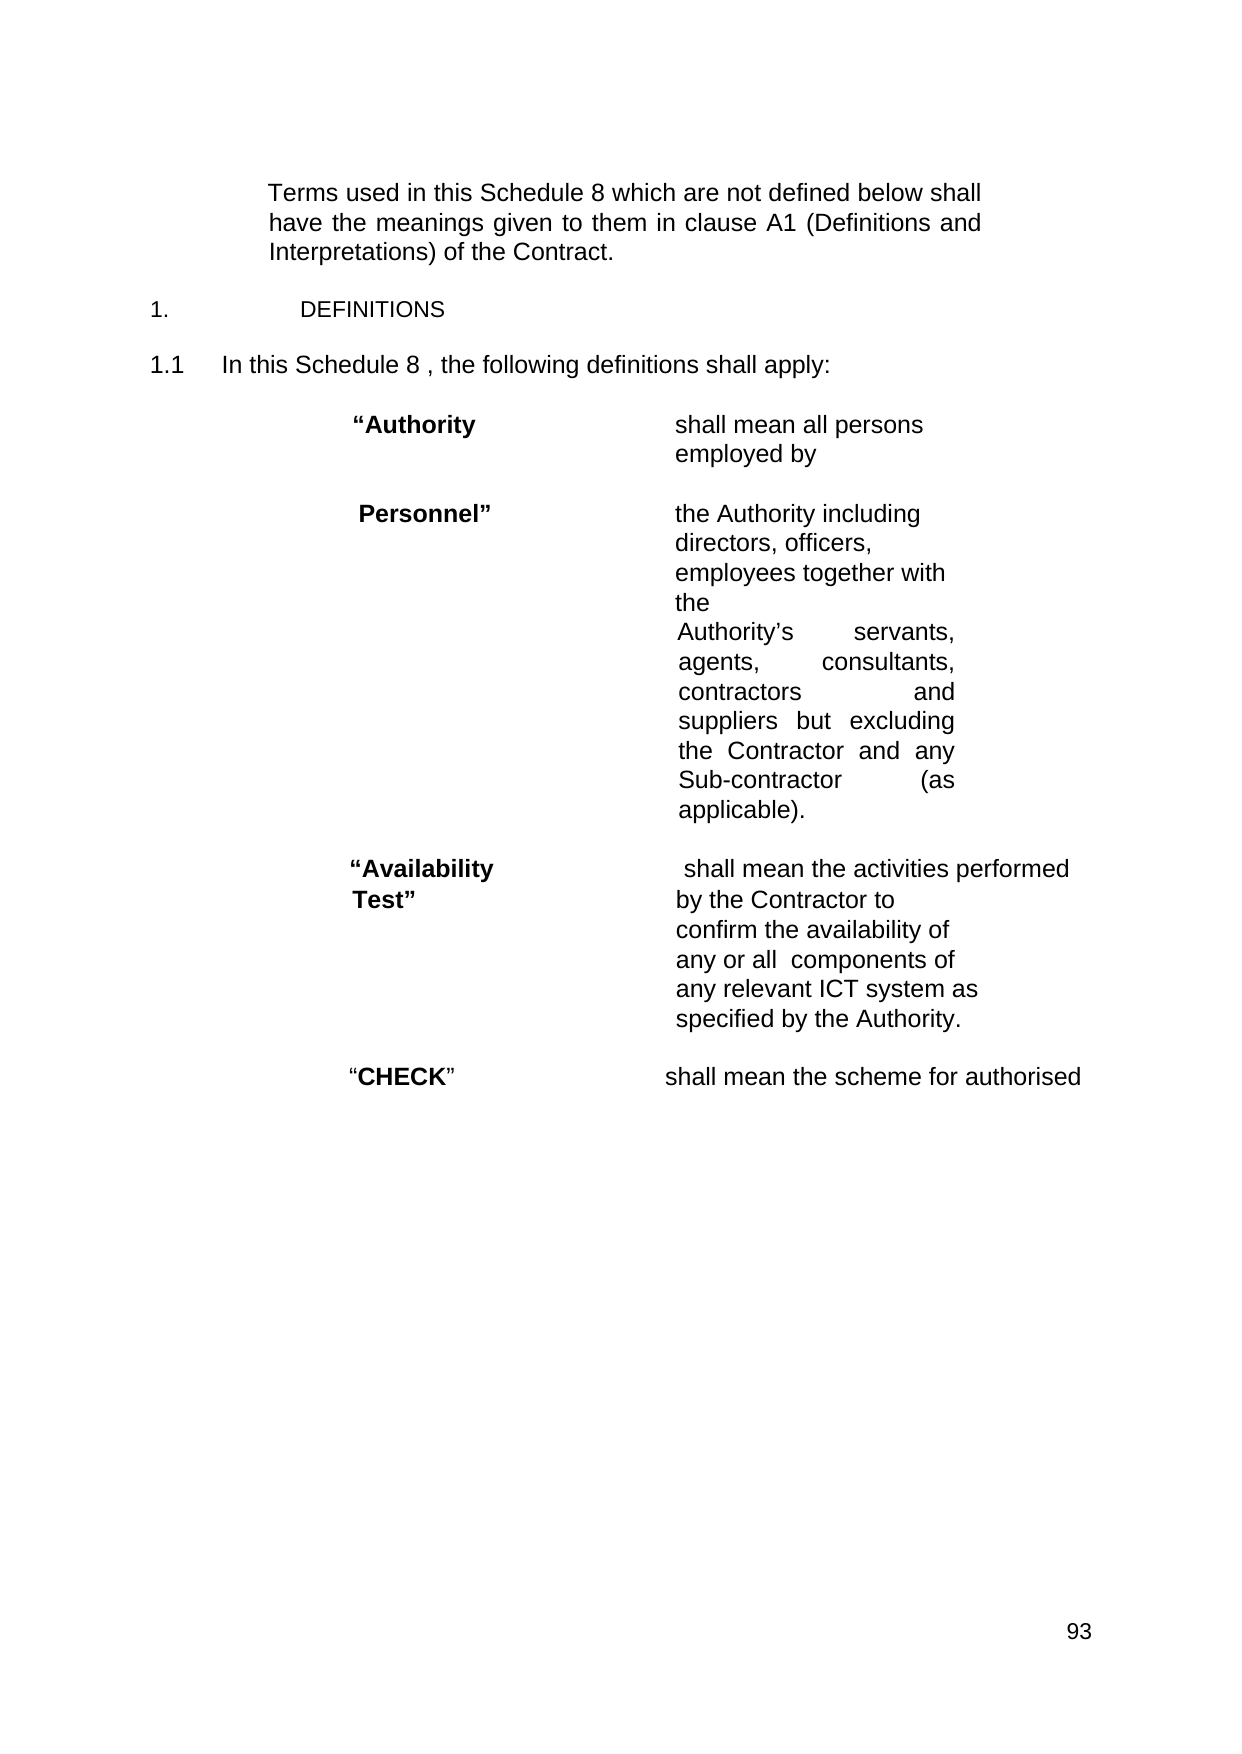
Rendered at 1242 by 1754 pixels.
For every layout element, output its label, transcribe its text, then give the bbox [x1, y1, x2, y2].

text Authority’s servants, agents, consultants, contractors and suppliers but excluding the Contractor and any Sub-contractor (as applicable). [677, 617, 955, 823]
text 1.1 In this Schedule 8 , the following definitions shall apply: [149, 350, 1092, 379]
text “Authority shall mean all persons employed by [352, 410, 983, 468]
text Terms used in this Schedule 8 which are not defined below shall have the meanings given to them in clause A1 (Definitions and Interpretations) of the Contract. [267, 178, 983, 266]
text “CHECK” shall mean the scheme for authorised [150, 1062, 1092, 1091]
text “Availability shall mean the activities performed [150, 854, 1092, 883]
text Test” by the Contractor to confirm the availability of any or all components of any relevant ICT system as specified by the Authority. [352, 885, 983, 1032]
text Personnel” the Authority including directors, officers, employees together with the [358, 499, 983, 616]
text 1. DEFINITIONS [150, 296, 1092, 322]
